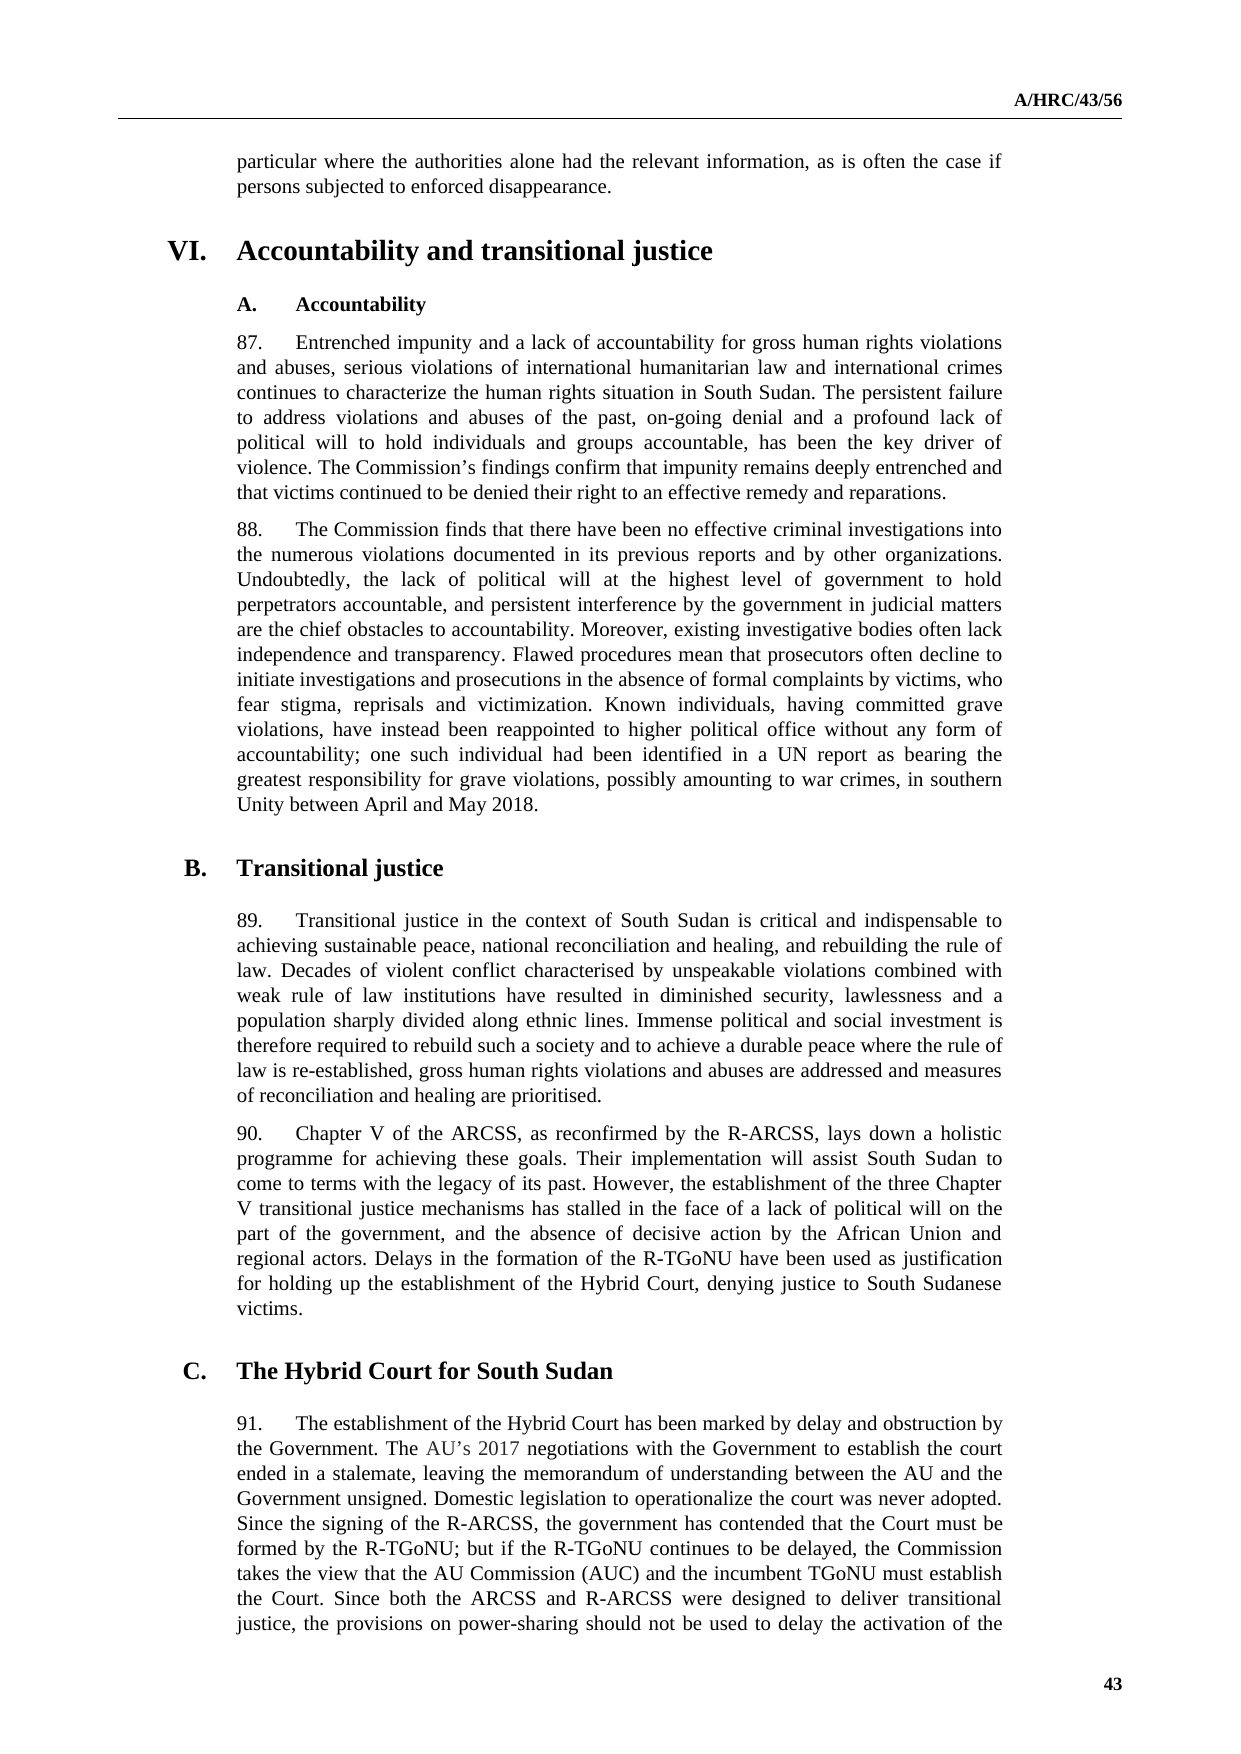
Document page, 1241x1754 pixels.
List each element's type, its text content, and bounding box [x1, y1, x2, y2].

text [237, 148, 1003, 198]
text A. Accountability [237, 291, 1003, 316]
text B. Transitional justice [118, 854, 1004, 882]
text C. The Hybrid Court for South Sudan [118, 1357, 1004, 1385]
text 87. Entrenched impunity and a lack of accountability for gross human rights violations and abuses, serious violations of international humanitarian law and international crimes continues to characterize the human rights situation in South Sudan. The persistent failure to address violations and abuses of the past, on-going denial and a profound lack of political will to hold individuals and groups accountable, has been the key driver of violence. The Commission’s findings confirm that impunity remains deeply entrenched and that victims continued to be denied their right to an effective remedy and reparations. [237, 329, 1003, 504]
text 88. The Commission finds that there have been no effective criminal investigations into the numerous violations documented in its previous reports and by other organizations. Undoubtedly, the lack of political will at the highest level of government to hold perpetrators accountable, and persistent interference by the government in judicial matters are the chief obstacles to accountability. Moreover, existing investigative bodies often lack independence and transparency. Flawed procedures mean that prosecutors often decline to initiate investigations and prosecutions in the absence of formal complaints by victims, who fear stigma, reprisals and victimization. Known individuals, having committed grave violations, have instead been reappointed to higher political office without any form of accountability; one such individual had been identified in a UN report as bearing the greatest responsibility for grave violations, possibly amounting to war crimes, in southern Unity between April and May 2018. [237, 516, 1003, 816]
list 90. Chapter V of the ARCSS, as reconfirmed by the R-ARCSS, lays down a holistic programme for achieving these goals. Their implementation will assist South Sudan to come to terms with the legacy of its past. However, the establishment of the three Chapter V transitional justice mechanisms has stalled in the face of a lack of political will on the part of the government, and the absence of decisive action by the African Union and regional actors. Delays in the formation of the R-TGoNU have been used as justification for holding up the establishment of the Hybrid Court, denying justice to South Sudanese victims. [237, 1119, 1003, 1319]
list 89. Transitional justice in the context of South Sudan is critical and indispensable to achieving sustainable peace, national reconciliation and healing, and rebuilding the rule of law. Decades of violent conflict characterised by unspeakable violations combined with weak rule of law institutions have resulted in diminished security, lawlessness and a population sharply divided along ethnic lines. Immense political and social investment is therefore required to rebuild such a society and to achieve a durable peace where the rule of law is re-established, gross human rights violations and abuses are addressed and measures of reconciliation and healing are prioritised. [237, 907, 1003, 1107]
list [237, 1410, 1003, 1635]
text VI. Accountability and transitional justice [118, 235, 1004, 266]
